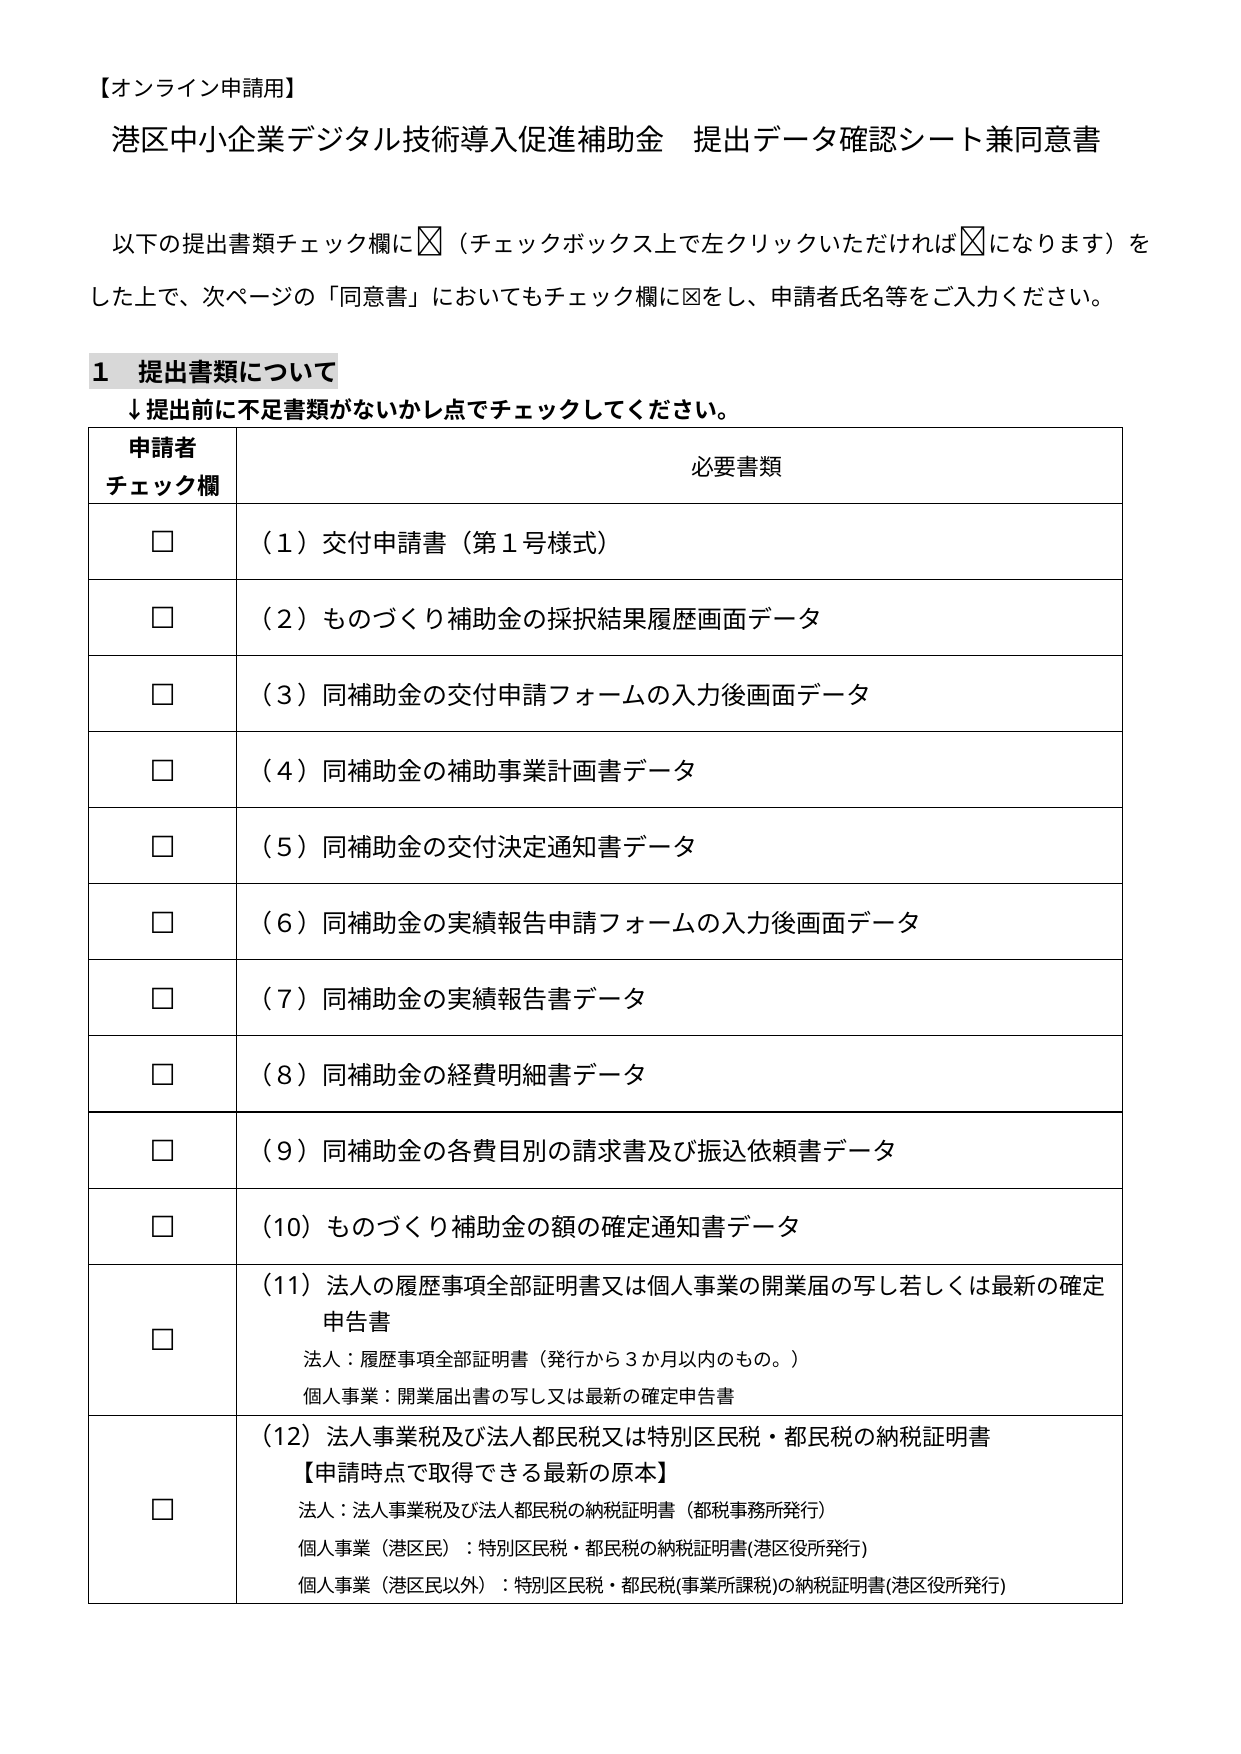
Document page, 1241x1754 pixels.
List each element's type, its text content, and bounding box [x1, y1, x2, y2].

table_cell （２）ものづくり補助金の採択結果履歴画面データ [237, 580, 1122, 655]
table_cell 申請者 チェック欄 [89, 428, 236, 503]
table_cell （１）交付申請書（第１号様式） [237, 504, 1122, 579]
table_cell （９）同補助金の各費目別の請求書及び振込依頼書データ [237, 1113, 1122, 1187]
table_cell （７）同補助金の実績報告書データ [237, 960, 1122, 1035]
text 以下の提出書類チェック欄に（チェックボックス上で左クリックいただければになります）をした上で、次ページの「同意書」においてもチェック欄に☒をし、申請者氏名等をご入力ください。 [89, 202, 1152, 314]
table_header ↓提出前に不足書類がないかレ点でチェックしてください。 [89, 390, 1122, 427]
table_cell （６）同補助金の実績報告申請フォームの入力後画面データ [237, 884, 1122, 959]
table_cell （５）同補助金の交付決定通知書データ [237, 808, 1122, 883]
table_cell （10）ものづくり補助金の額の確定通知書データ [237, 1189, 1122, 1263]
table_cell 必要書類 [237, 428, 1122, 503]
table_cell （12）法人事業税及び法人都民税又は特別区民税・都民税の納税証明書 【申請時点で取得できる最新の原本】 法人：法人事業税及び法人都民税の納税証明書（都税事務所発行） 個人事業（港区民）：特別区民税・都民税の納税証明書(港区役所発行) 個人事業（港区民以外）：特別区民税・都民税(事業所課税)の納税証明書(港区役所発行) [237, 1416, 1122, 1603]
text １ 提出書類について [89, 352, 1152, 389]
table_cell （３）同補助金の交付申請フォームの入力後画面データ [237, 656, 1122, 731]
table_cell （４）同補助金の補助事業計画書データ [237, 732, 1122, 807]
table_cell （８）同補助金の経費明細書データ [237, 1036, 1122, 1111]
table_cell （11）法人の履歴事項全部証明書又は個人事業の開業届の写し若しくは最新の確定申告書 法人：履歴事項全部証明書（発行から３か月以内のもの。） 個人事業：開業届出書の写し又は最新の確定申告書 [237, 1265, 1122, 1414]
